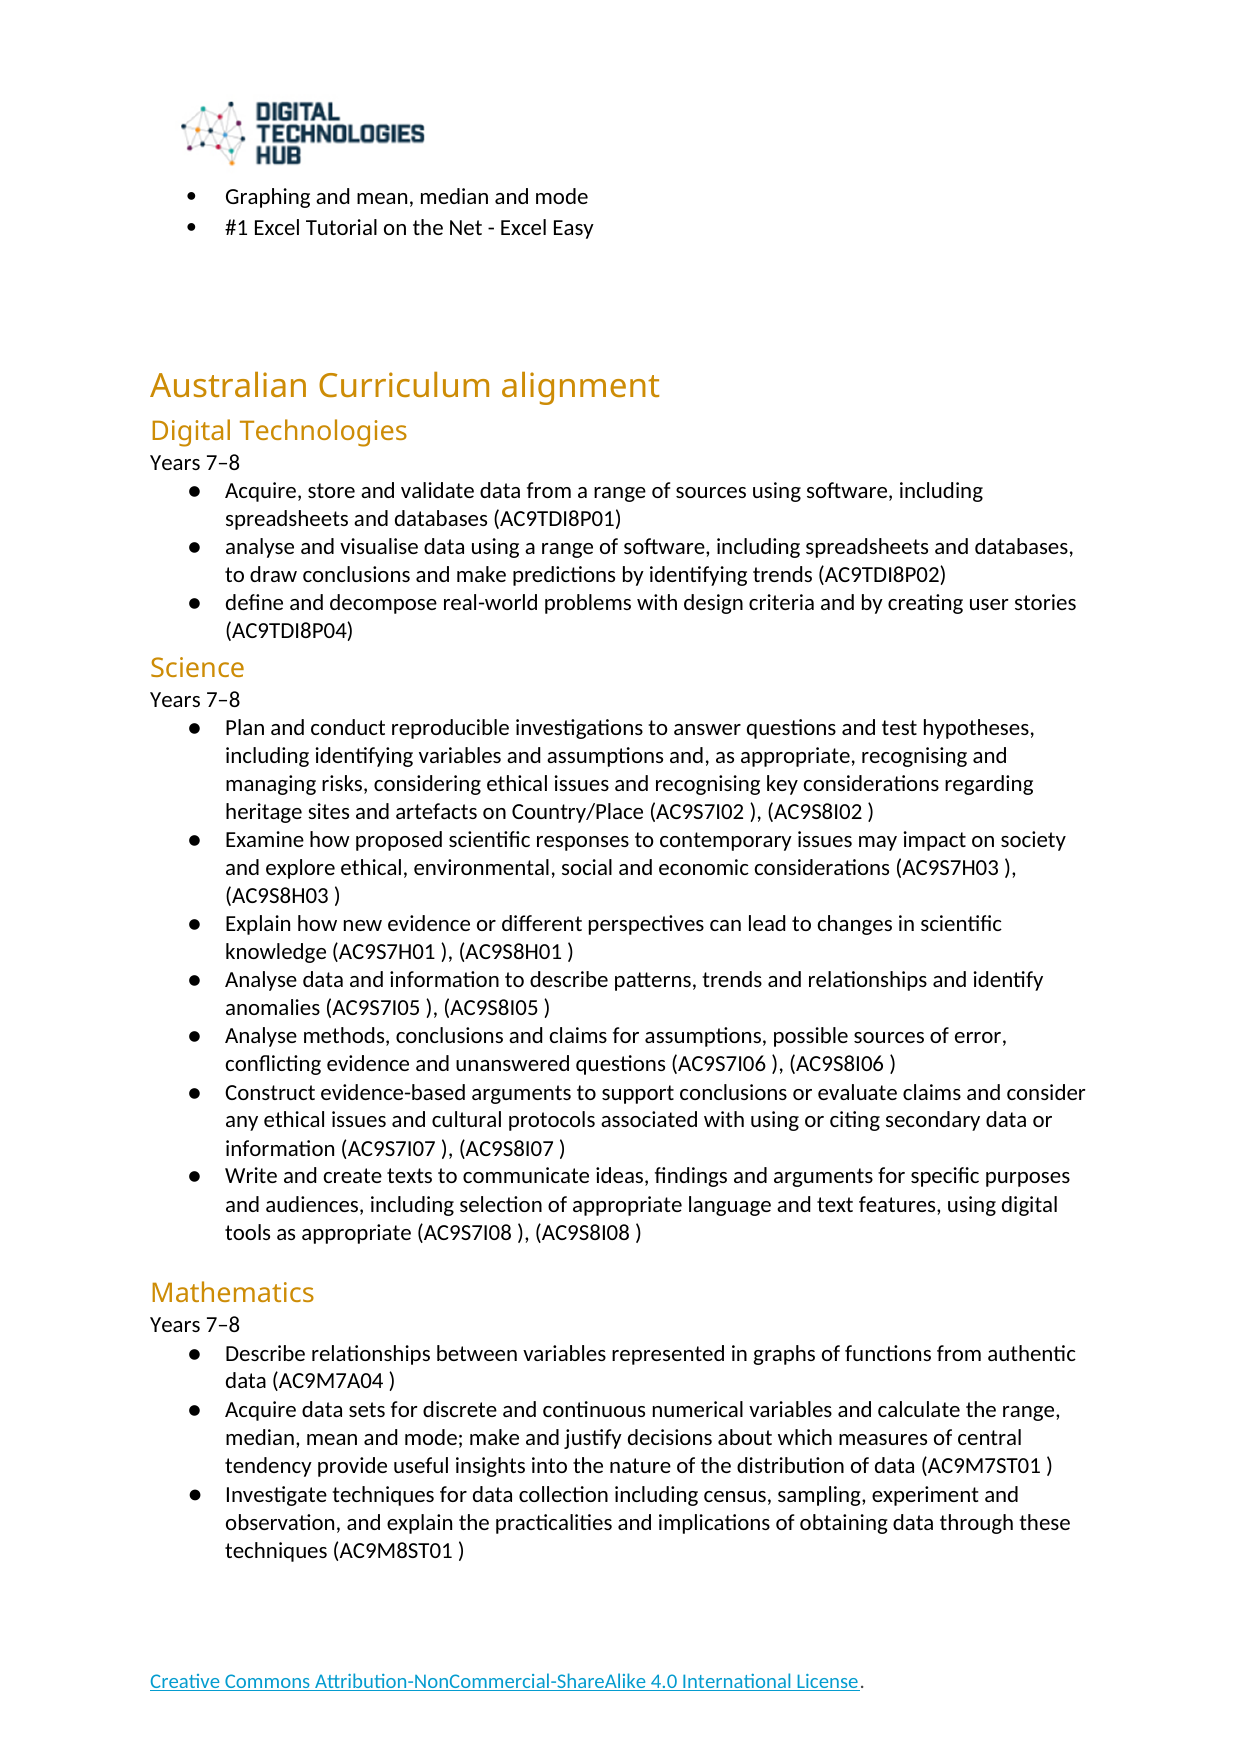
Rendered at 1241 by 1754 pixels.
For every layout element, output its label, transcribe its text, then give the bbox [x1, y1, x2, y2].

list Explain how new evidence or different perspectives can lead to changes in scientific knowledge (AC9S7H01 ), (AC9S8H01 ) [187, 909, 1090, 966]
list Describe relationships between variables represented in graphs of functions from authentic data (AC9M7A04 ) [187, 1339, 1090, 1395]
list Graphing and mean, median and mode [187, 182, 1090, 211]
list Plan and conduct reproducible investigations to answer questions and test hypotheses, including identifying variables and assumptions and, as appropriate, recognising and managing risks, considering ethical issues and recognising key considerations regarding heritage sites and artefacts on Country/Place (AC9S7I02 ), (AC9S8I02 ) [187, 713, 1090, 825]
list analyse and visualise data using a range of software, including spreadsheets and databases, to draw conclusions and make predictions by identifying trends (AC9TDI8P02) [187, 532, 1090, 588]
list Acquire, store and validate data from a range of sources using software, including spreadsheets and databases (AC9TDI8P01) [187, 476, 1090, 532]
list Construct evidence-based arguments to support conclusions or evaluate claims and consider any ethical issues and cultural protocols associated with using or citing secondary data or information (AC9S7I07 ), (AC9S8I07 ) [187, 1078, 1090, 1162]
text Mathematics [150, 1274, 1090, 1311]
list Examine how proposed scientific responses to contemporary issues may impact on society and explore ethical, environmental, social and economic considerations (AC9S7H03 ), (AC9S8H03 ) [187, 825, 1090, 909]
list #1 Excel Tutorial on the Net - Excel Easy [187, 213, 1090, 241]
list Acquire data sets for discrete and continuous numerical variables and calculate the range, median, mean and mode; make and justify decisions about which measures of central tendency provide useful insights into the nature of the distribution of data (AC9M7ST01 ) [187, 1395, 1090, 1479]
list Analyse data and information to describe patterns, trends and relationships and identify anomalies (AC9S7I05 ), (AC9S8I05 ) [187, 966, 1090, 1022]
subtitle Science [150, 648, 1090, 685]
text Australian Curriculum alignment [150, 362, 1090, 407]
list Analyse methods, conclusions and claims for assumptions, possible sources of error, conflicting evidence and unanswered questions (AC9S7I06 ), (AC9S8I06 ) [187, 1022, 1090, 1078]
list Write and create texts to communicate ideas, findings and arguments for specific purposes and audiences, including selection of appropriate language and text features, using digital tools as appropriate (AC9S7I08 ), (AC9S8I08 ) [187, 1162, 1090, 1246]
text Years 7–8 [150, 448, 1090, 476]
picture [150, 73, 464, 183]
list Investigate techniques for data collection including census, sampling, experiment and observation, and explain the practicalities and implications of obtaining data through these techniques (AC9M8ST01 ) [187, 1479, 1090, 1564]
text Years 7–8 [150, 1311, 1090, 1339]
subtitle Digital Technologies [150, 411, 1090, 448]
list define and decompose real-world problems with design criteria and by creating user stories (AC9TDI8P04) [187, 588, 1090, 644]
text Years 7–8 [150, 685, 1090, 713]
